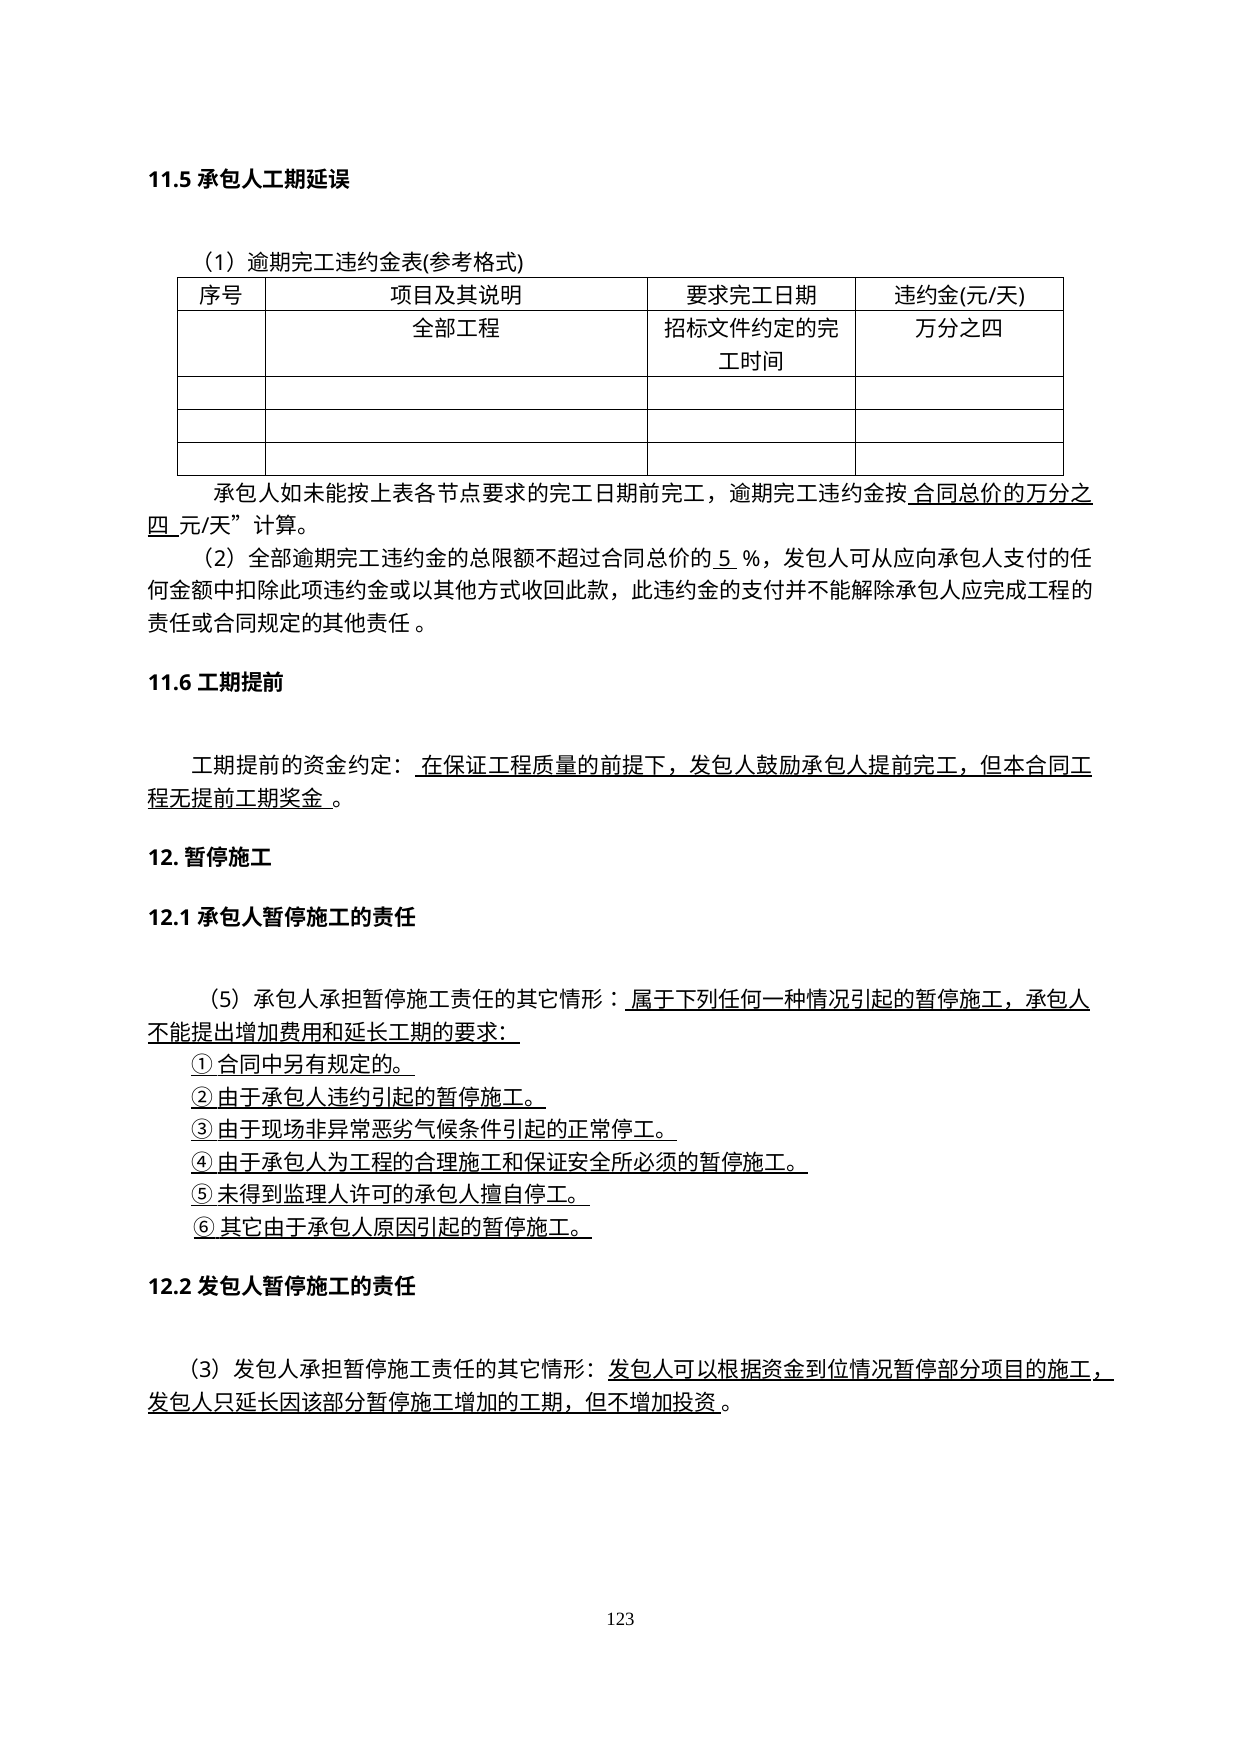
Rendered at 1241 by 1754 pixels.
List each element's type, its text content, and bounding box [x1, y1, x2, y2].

text ①合同中另有规定的。 [148, 1047, 1093, 1079]
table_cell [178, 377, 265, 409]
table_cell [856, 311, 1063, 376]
text ⑥其它由于承包人原因引起的暂停施工。 [193, 1209, 1093, 1242]
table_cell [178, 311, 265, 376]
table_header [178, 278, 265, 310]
subtitle 12.1 承包人暂停施工的责任 [148, 899, 1093, 932]
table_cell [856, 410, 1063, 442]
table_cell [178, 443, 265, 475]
text 承包人如未能按上表各节点要求的完工日期前完工，逾期完工违约金按 合同总价的万分之四 元/天”计算。 [148, 475, 1093, 540]
subtitle 11.5 承包人工期延误 [148, 162, 1093, 194]
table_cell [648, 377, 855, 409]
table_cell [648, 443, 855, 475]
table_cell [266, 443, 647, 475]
text （1）逾期完工违约金表(参考格式) [148, 245, 1093, 277]
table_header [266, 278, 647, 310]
text （2）全部逾期完工违约金的总限额不超过合同总价的 5 %，发包人可从应向承包人支付的任何金额中扣除此项违约金或以其他方式收回此款，此违约金的支付并不能解除承包人应完成工程的责任或合同规定的其他责任 。 [148, 540, 1093, 638]
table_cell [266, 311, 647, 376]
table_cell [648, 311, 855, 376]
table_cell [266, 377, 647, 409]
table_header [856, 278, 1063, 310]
text 工期提前的资金约定： 在保证工程质量的前提下，发包人鼓励承包人提前完工，但本合同工程无提前工期奖金 。 [148, 748, 1093, 813]
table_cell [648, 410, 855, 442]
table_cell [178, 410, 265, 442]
subtitle 11.6 工期提前 [148, 665, 1093, 697]
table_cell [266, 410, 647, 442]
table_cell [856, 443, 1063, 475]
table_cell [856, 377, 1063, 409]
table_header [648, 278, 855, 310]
subtitle 12.2 发包人暂停施工的责任 [148, 1269, 1093, 1302]
text ③由于现场非异常恶劣气候条件引起的正常停工。 [148, 1112, 1093, 1144]
text （5）承包人承担暂停施工责任的其它情形： 属于下列任何一种情况引起的暂停施工，承包人不能提出增加费用和延长工期的要求： [148, 982, 1093, 1047]
text ④由于承包人为工程的合理施工和保证安全所必须的暂停施工。 [148, 1144, 1093, 1177]
text ⑤未得到监理人许可的承包人擅自停工。 [148, 1177, 1093, 1209]
text （3）发包人承担暂停施工责任的其它情形：发包人可以根据资金到位情况暂停部分项目的施工，发包人只延长因该部分暂停施工增加的工期，但不增加投资 。 [148, 1352, 1093, 1417]
text ②由于承包人违约引起的暂停施工。 [148, 1079, 1093, 1112]
subtitle 12. 暂停施工 [148, 840, 1093, 872]
